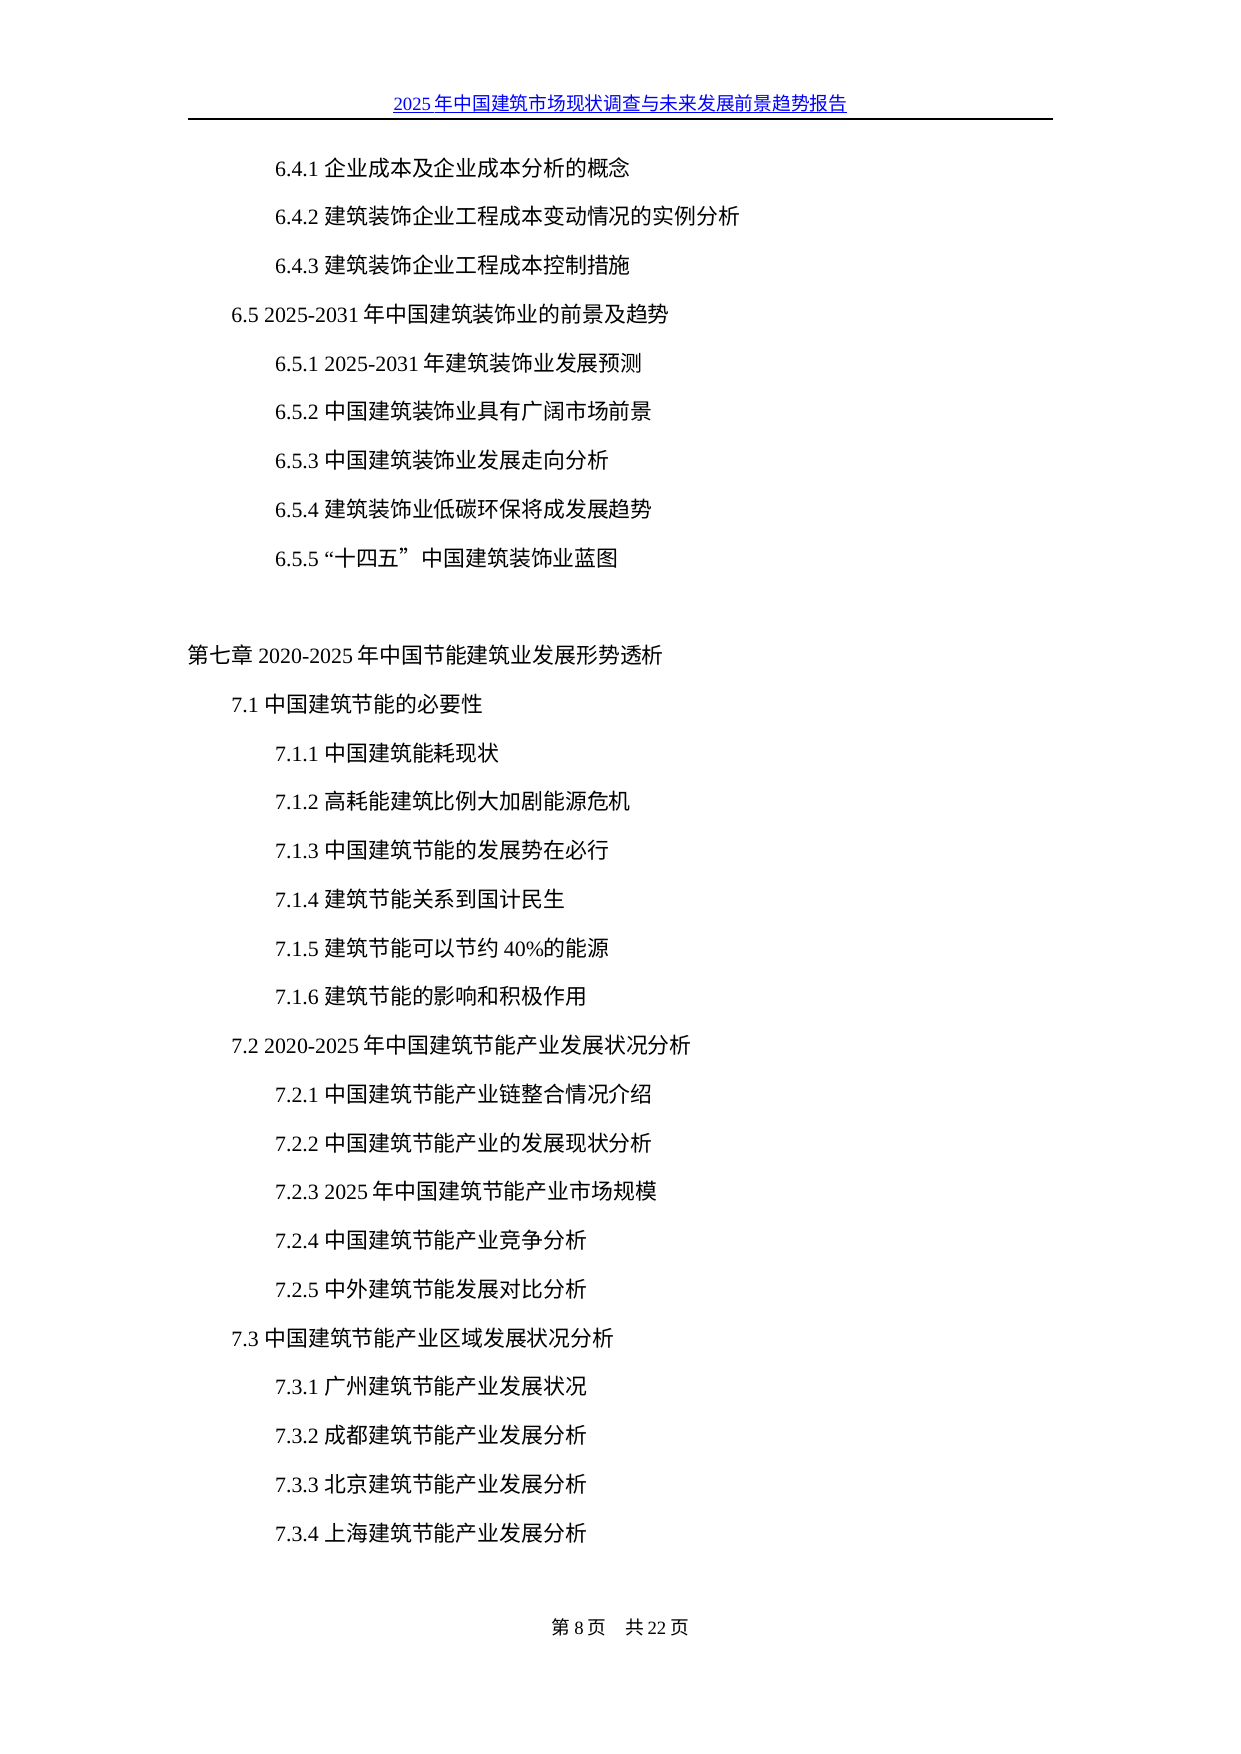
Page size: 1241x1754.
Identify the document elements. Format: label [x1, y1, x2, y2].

text [187, 150, 1053, 1548]
